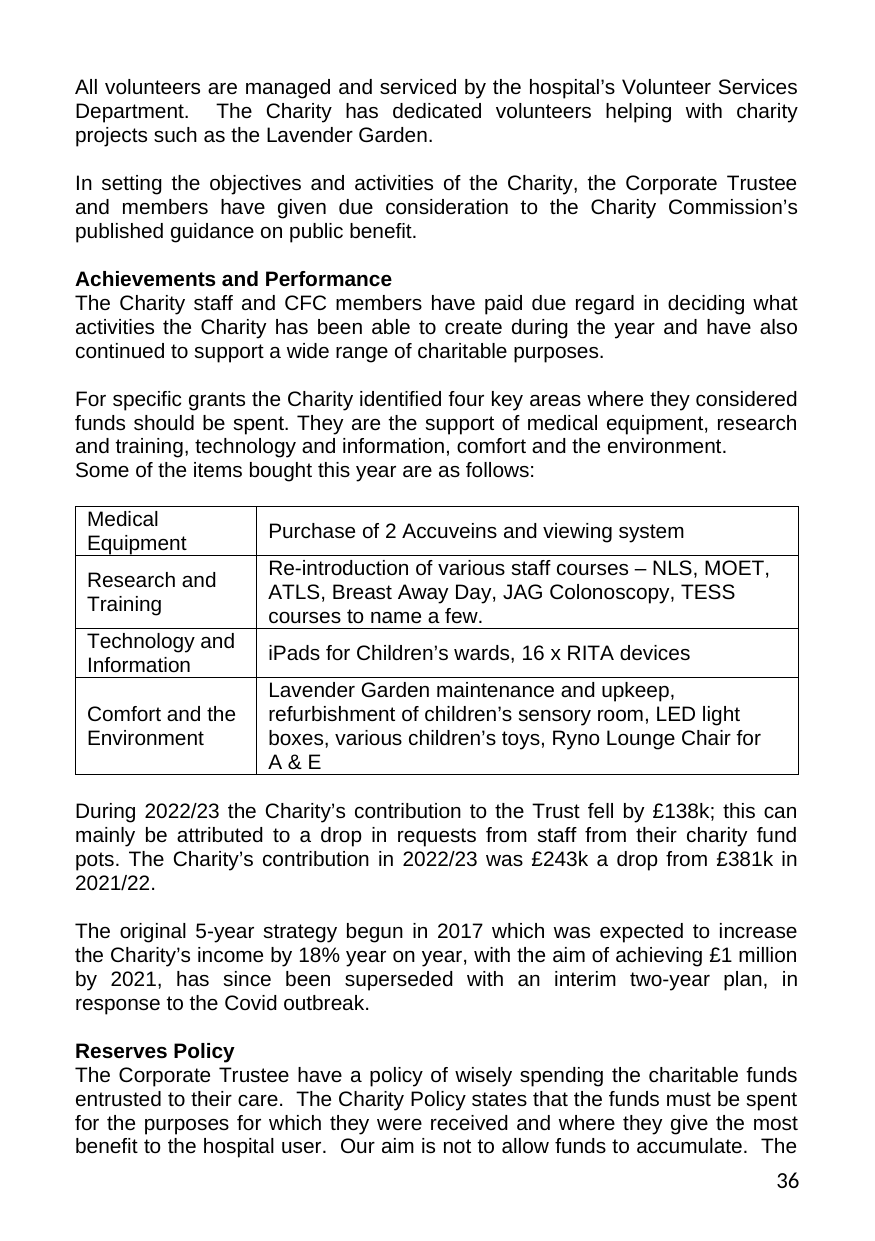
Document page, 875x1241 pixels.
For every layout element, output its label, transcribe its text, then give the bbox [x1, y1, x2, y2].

text During 2022/23 the Charity’s contribution to the Trust fell by £138k; this can mainly be attributed to a drop in requests from staff from their charity fund pots. The Charity’s contribution in 2022/23 was £243k a drop from £381k in 2021/22. [75, 799, 799, 895]
table_cell Technology and Information [76, 629, 256, 677]
table_cell iPads for Children’s wards, 16 x RITA devices [257, 629, 798, 677]
text Some of the items bought this year are as follows: [75, 458, 799, 482]
table_cell Re-introduction of various staff courses – NLS, MOET, ATLS, Breast Away Day, JAG Colonoscopy, TESS courses to name a few. [257, 556, 798, 628]
text The original 5-year strategy begun in 2017 which was expected to increase the Charity’s income by 18% year on year, with the aim of achieving £1 million by 2021, has since been superseded with an interim two-year plan, in response to the Covid outbreak. [75, 919, 799, 1014]
table_cell Lavender Garden maintenance and upkeep, refurbishment of children’s sensory room, LED light boxes, various children’s toys, Ryno Lounge Chair for A & E [257, 678, 798, 774]
text The Charity staff and CFC members have paid due regard in deciding what activities the Charity has been able to create during the year and have also continued to support a wide range of charitable purposes. [75, 291, 799, 362]
table_header Medical Equipment [76, 507, 256, 555]
text Achievements and Performance [75, 267, 799, 291]
text Reserves Policy [75, 1038, 799, 1062]
table_cell Research and Training [76, 556, 256, 628]
table_header Purchase of 2 Accuveins and viewing system [257, 507, 798, 555]
text For specific grants the Charity identified four key areas where they considered funds should be spent. They are the support of medical equipment, research and training, technology and information, comfort and the environment. [75, 386, 799, 458]
table_cell Comfort and the Environment [76, 678, 256, 774]
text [75, 1062, 799, 1158]
text In setting the objectives and activities of the Charity, the Corporate Trustee and members have given due consideration to the Charity Commission’s published guidance on public benefit. [75, 171, 799, 243]
text All volunteers are managed and serviced by the hospital’s Volunteer Services Department. The Charity has dedicated volunteers helping with charity projects such as the Lavender Garden. [75, 75, 799, 147]
